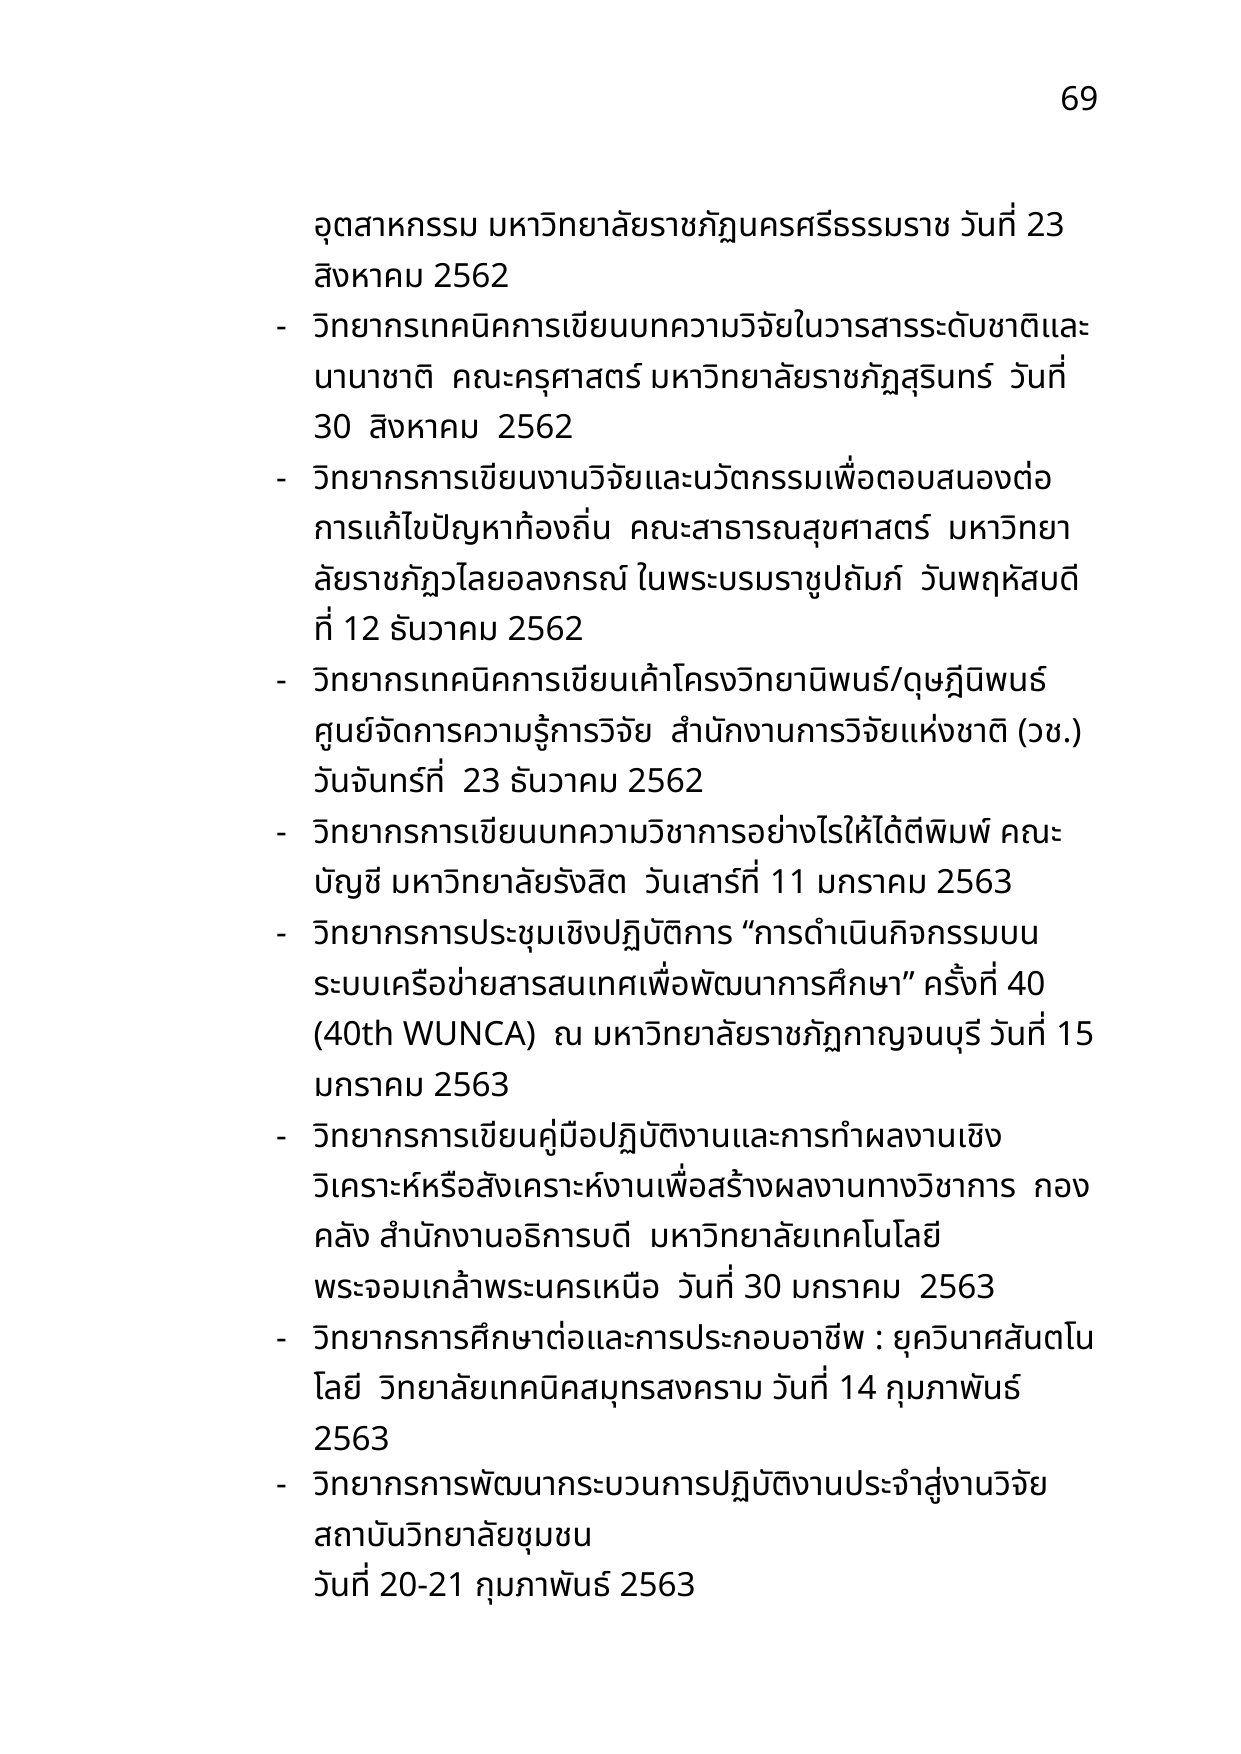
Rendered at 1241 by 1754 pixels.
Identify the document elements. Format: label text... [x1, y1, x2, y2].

list วิทยากรการศึกษาต่อและการประกอบอาชีพ : ยุควินาศสันตโนโลยี วิทยาลัยเทคนิคสมุทรสงคราม วันที่ 14 กุมภาพันธ์ 2563 [276, 1313, 1098, 1460]
list วิทยากรการพัฒนากระบวนการปฏิบัติงานประจำสู่งานวิจัย สถาบันวิทยาลัยชุมชน [276, 1460, 1098, 1561]
list วิทยากรเทคนิคการเขียนบทความวิจัยในวารสารระดับชาติและนานาชาติ คณะครุศาสตร์ มหาวิทยาลัยราชภัฏสุรินทร์ วันที่ 30 สิงหาคม 2562 [276, 302, 1098, 454]
text วันที่ 20-21 กุมภาพันธ์ 2563 [313, 1561, 1098, 1612]
list วิทยากรการเขียนงานวิจัยและนวัตกรรมเพื่อตอบสนองต่อการแก้ไขปัญหาท้องถิ่น คณะสาธารณสุขศาสตร์ มหาวิทยาลัยราชภัฏวไลยอลงกรณ์ ในพระบรมราชูปถัมภ์ วันพฤหัสบดี ที่ 12 ธันวาคม 2562 [276, 454, 1098, 656]
list วิทยากรการประชุมเชิงปฏิบัติการ “การดำเนินกิจกรรมบนระบบเครือข่ายสารสนเทศเพื่อพัฒนาการศึกษา” ครั้งที่ 40 (40th WUNCA) ณ มหาวิทยาลัยราชภัฏกาญจนบุรี วันที่ 15 มกราคม 2563 [276, 909, 1098, 1111]
list วิทยากรเทคนิคการเขียนเค้าโครงวิทยานิพนธ์/ดุษฎีนิพนธ์ ศูนย์จัดการความรู้การวิจัย สำนักงานการวิจัยแห่งชาติ (วช.) วันจันทร์ที่ 23 ธันวาคม 2562 [276, 656, 1098, 808]
list วิทยากรการเขียนบทความวิชาการอย่างไรให้ได้ตีพิมพ์ คณะบัญชี มหาวิทยาลัยรังสิต วันเสาร์ที่ 11 มกราคม 2563 [276, 808, 1098, 909]
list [276, 201, 1098, 302]
list วิทยากรการเขียนคู่มือปฏิบัติงานและการทำผลงานเชิงวิเคราะห์หรือสังเคราะห์งานเพื่อสร้างผลงานทางวิชาการ กองคลัง สำนักงานอธิการบดี มหาวิทยาลัยเทคโนโลยีพระจอมเกล้าพระนครเหนือ วันที่ 30 มกราคม 2563 [276, 1111, 1098, 1313]
